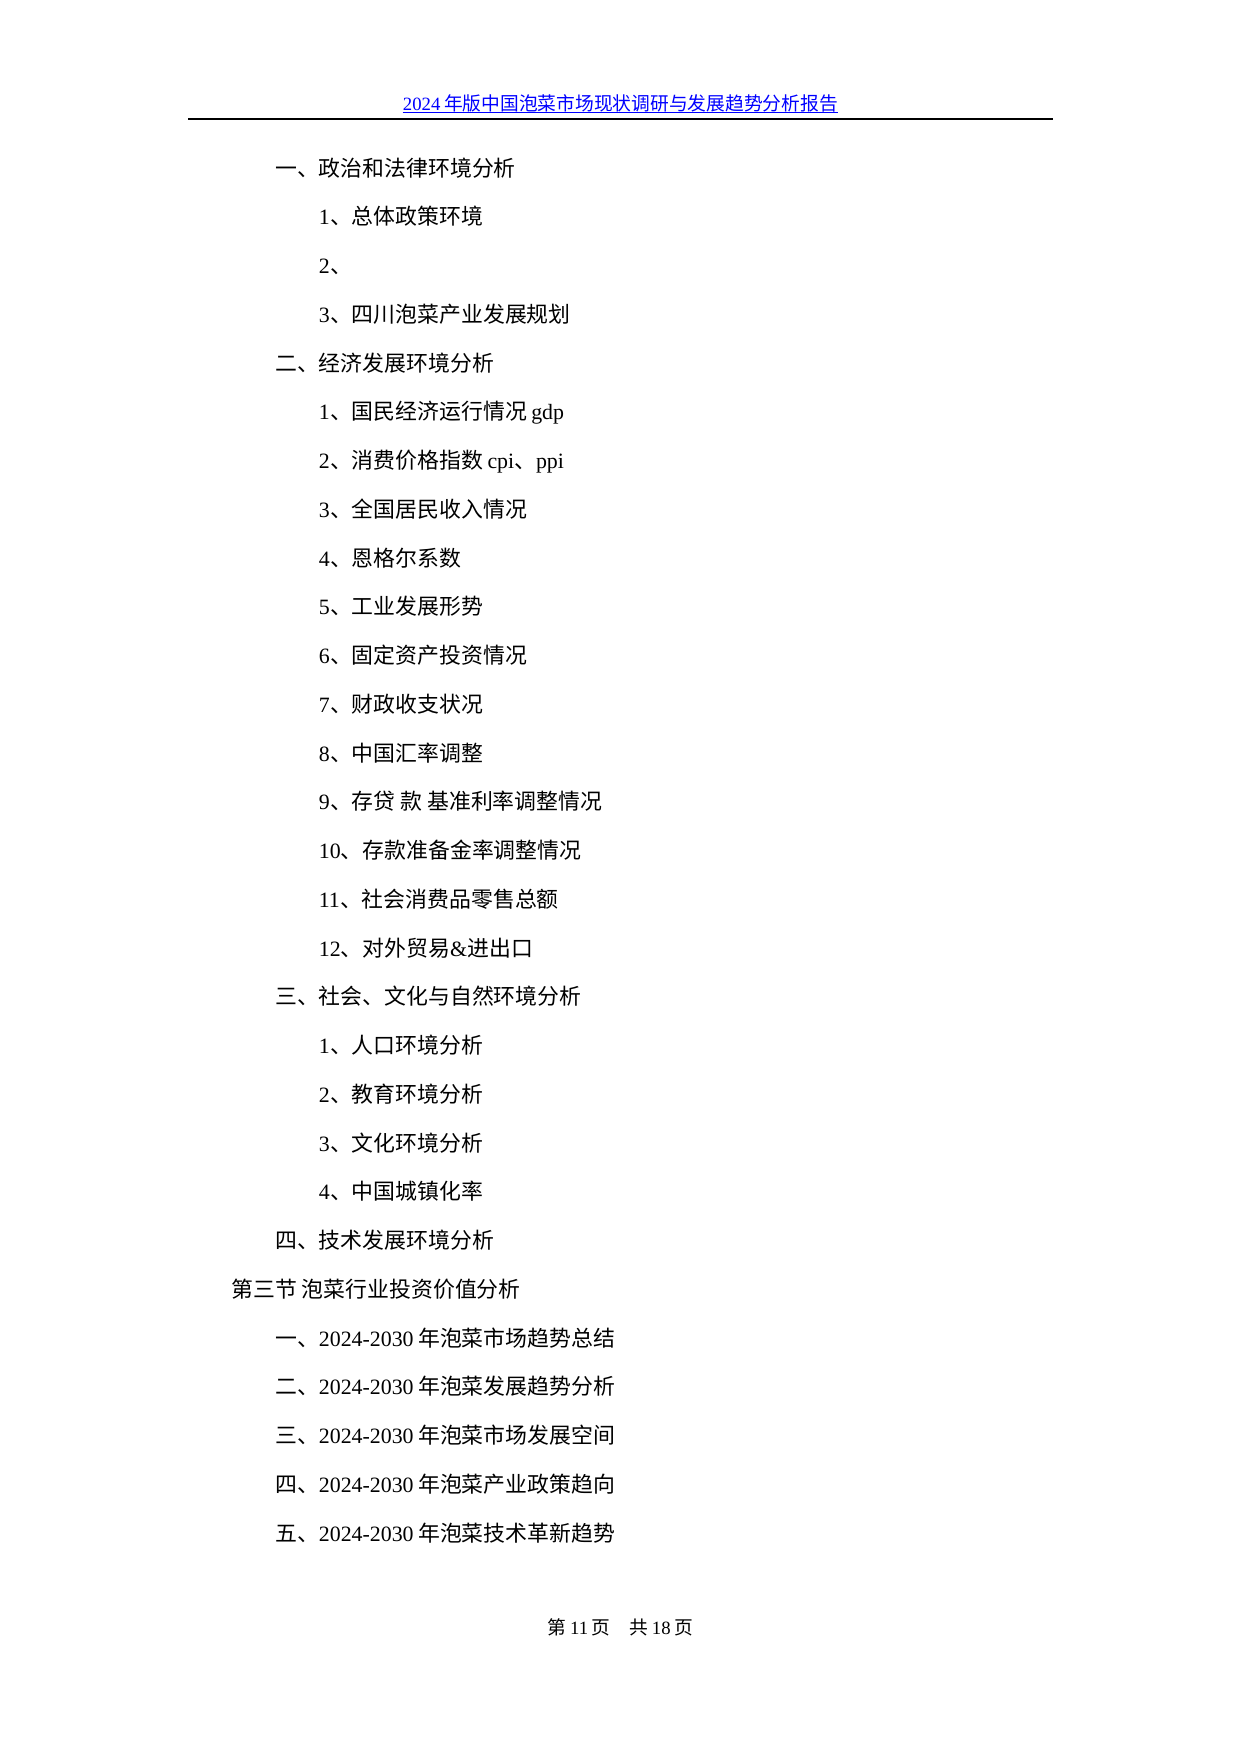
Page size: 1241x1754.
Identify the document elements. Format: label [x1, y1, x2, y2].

text [187, 150, 1053, 1548]
